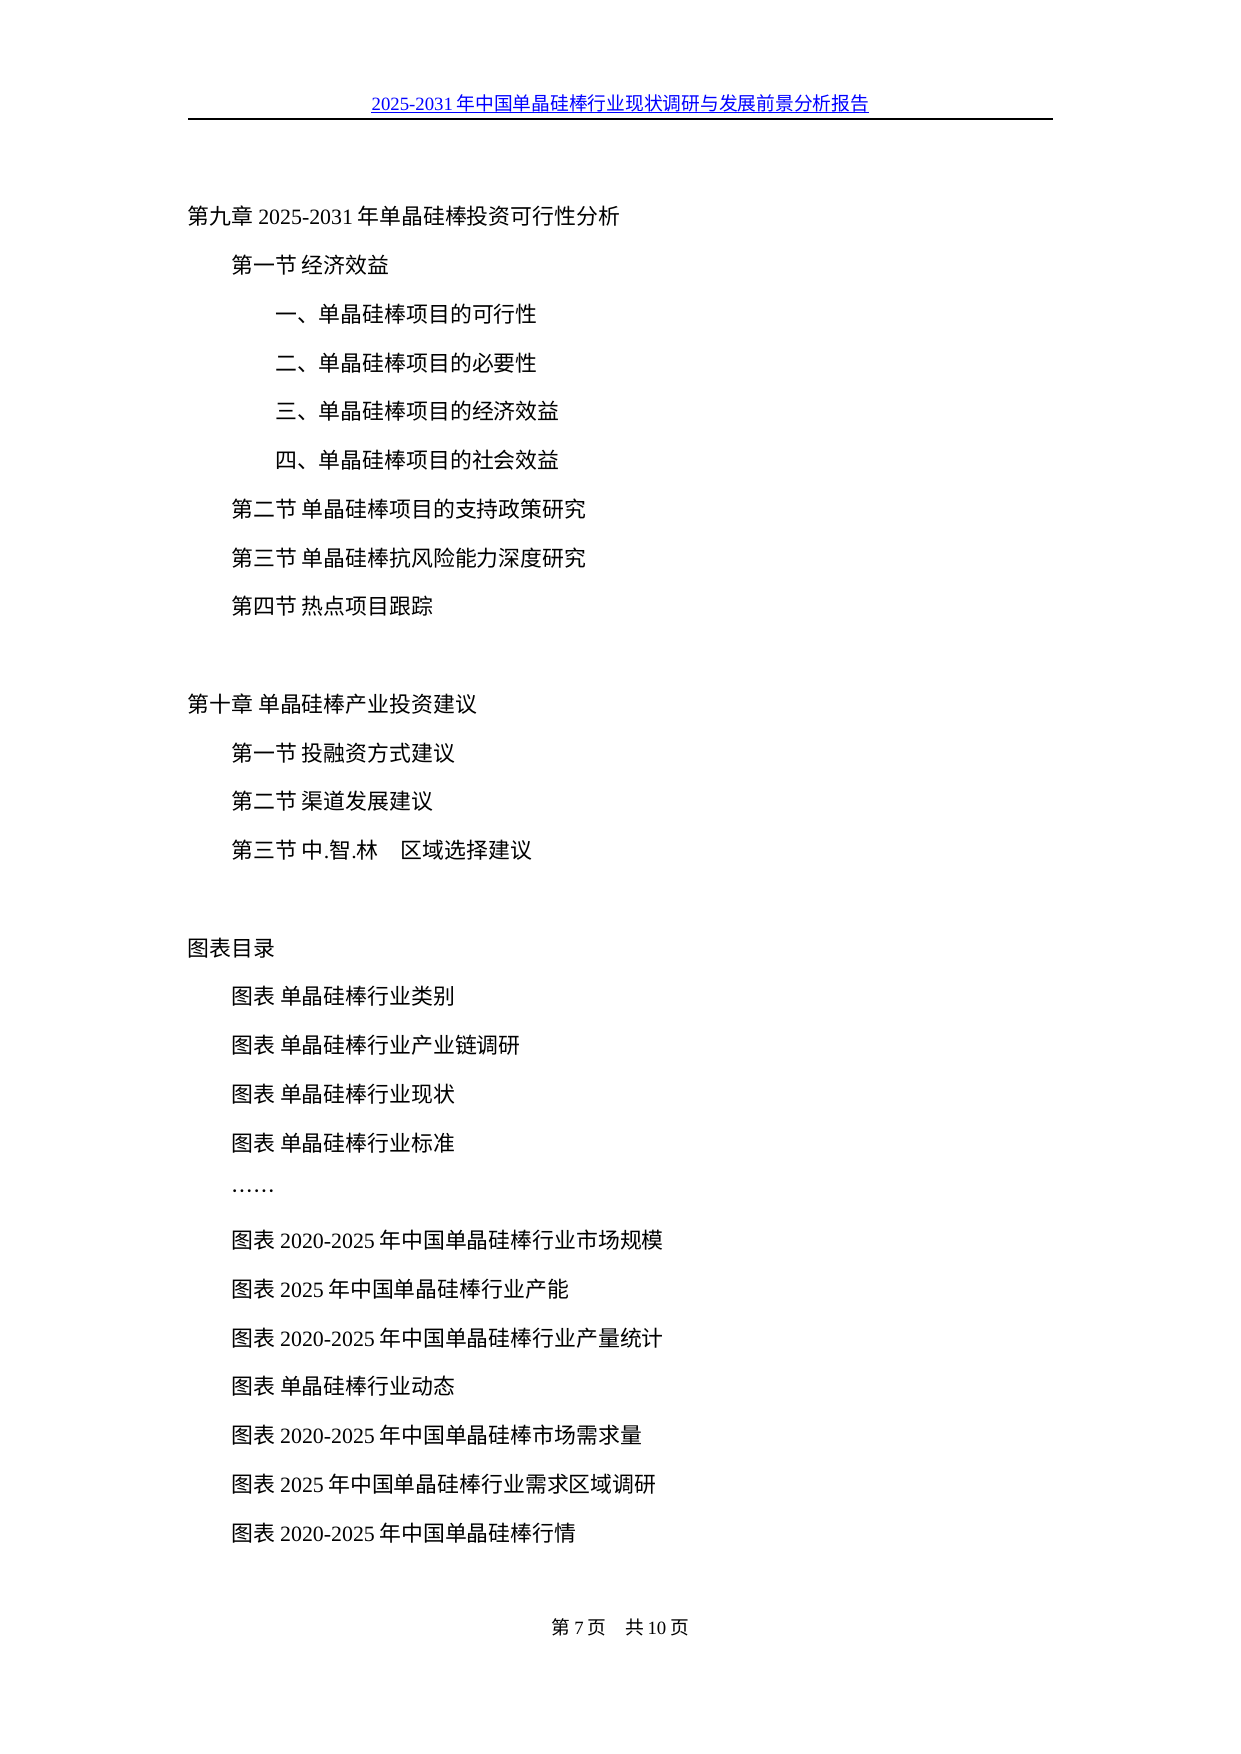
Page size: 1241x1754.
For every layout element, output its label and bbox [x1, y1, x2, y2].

text [187, 150, 1053, 1548]
